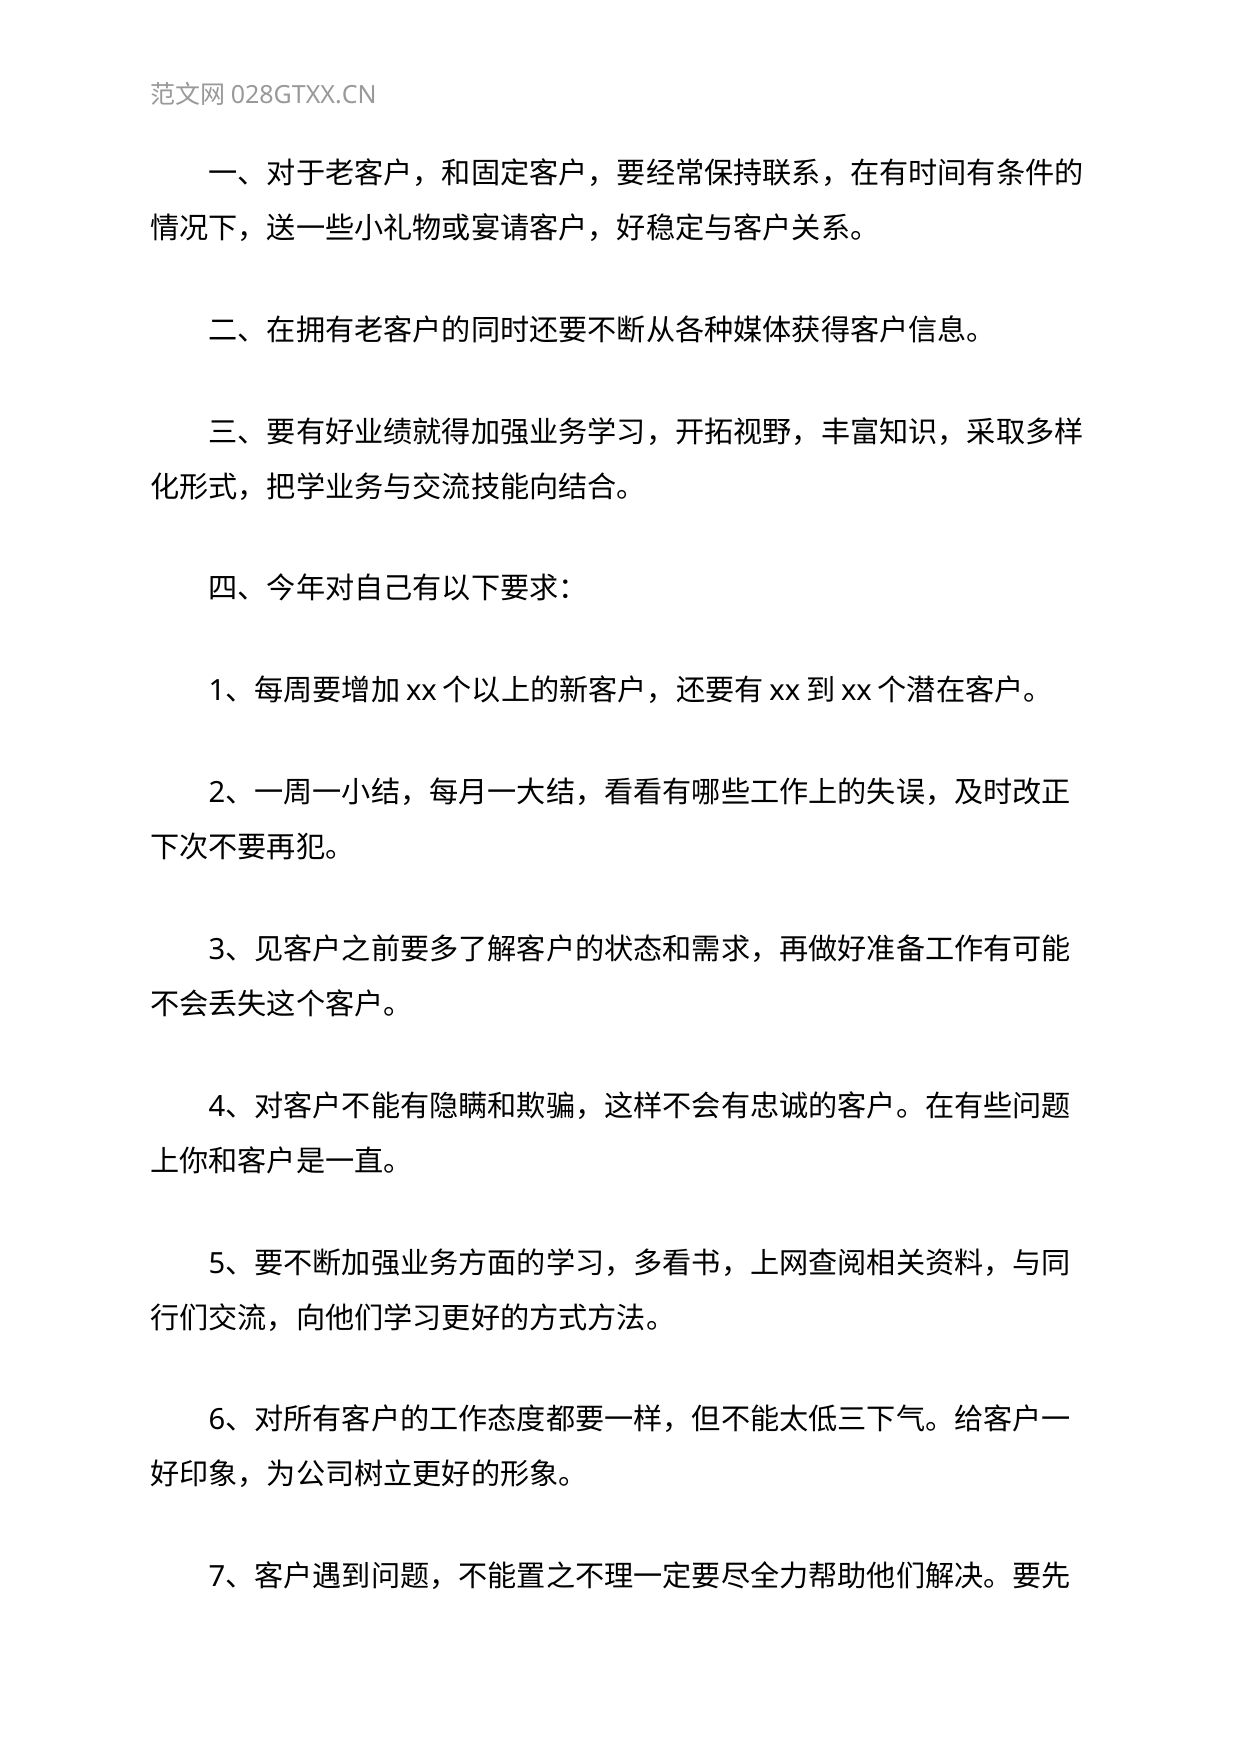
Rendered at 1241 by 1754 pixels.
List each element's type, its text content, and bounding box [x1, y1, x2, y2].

text 1、每周要增加xx个以上的新客户，还要有xx到xx个潜在客户。 [150, 667, 1090, 709]
text 2、一周一小结，每月一大结，看看有哪些工作上的失误，及时改正下次不要再犯。 [150, 769, 1090, 866]
text 四、今年对自己有以下要求： [150, 565, 1090, 607]
text 5、要不断加强业务方面的学习，多看书，上网查阅相关资料，与同行们交流，向他们学习更好的方式方法。 [150, 1239, 1090, 1336]
text 二、在拥有老客户的同时还要不断从各种媒体获得客户信息。 [150, 307, 1090, 349]
text 三、要有好业绩就得加强业务学习，开拓视野，丰富知识，采取多样化形式，把学业务与交流技能向结合。 [150, 408, 1090, 506]
text 一、对于老客户，和固定客户，要经常保持联系，在有时间有条件的情况下，送一些小礼物或宴请客户，好稳定与客户关系。 [150, 150, 1090, 247]
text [150, 1553, 1090, 1595]
text 4、对客户不能有隐瞒和欺骗，这样不会有忠诚的客户。在有些问题上你和客户是一直。 [150, 1082, 1090, 1180]
text 3、见客户之前要多了解客户的状态和需求，再做好准备工作有可能不会丢失这个客户。 [150, 926, 1090, 1023]
text 6、对所有客户的工作态度都要一样，但不能太低三下气。给客户一好印象，为公司树立更好的形象。 [150, 1396, 1090, 1493]
